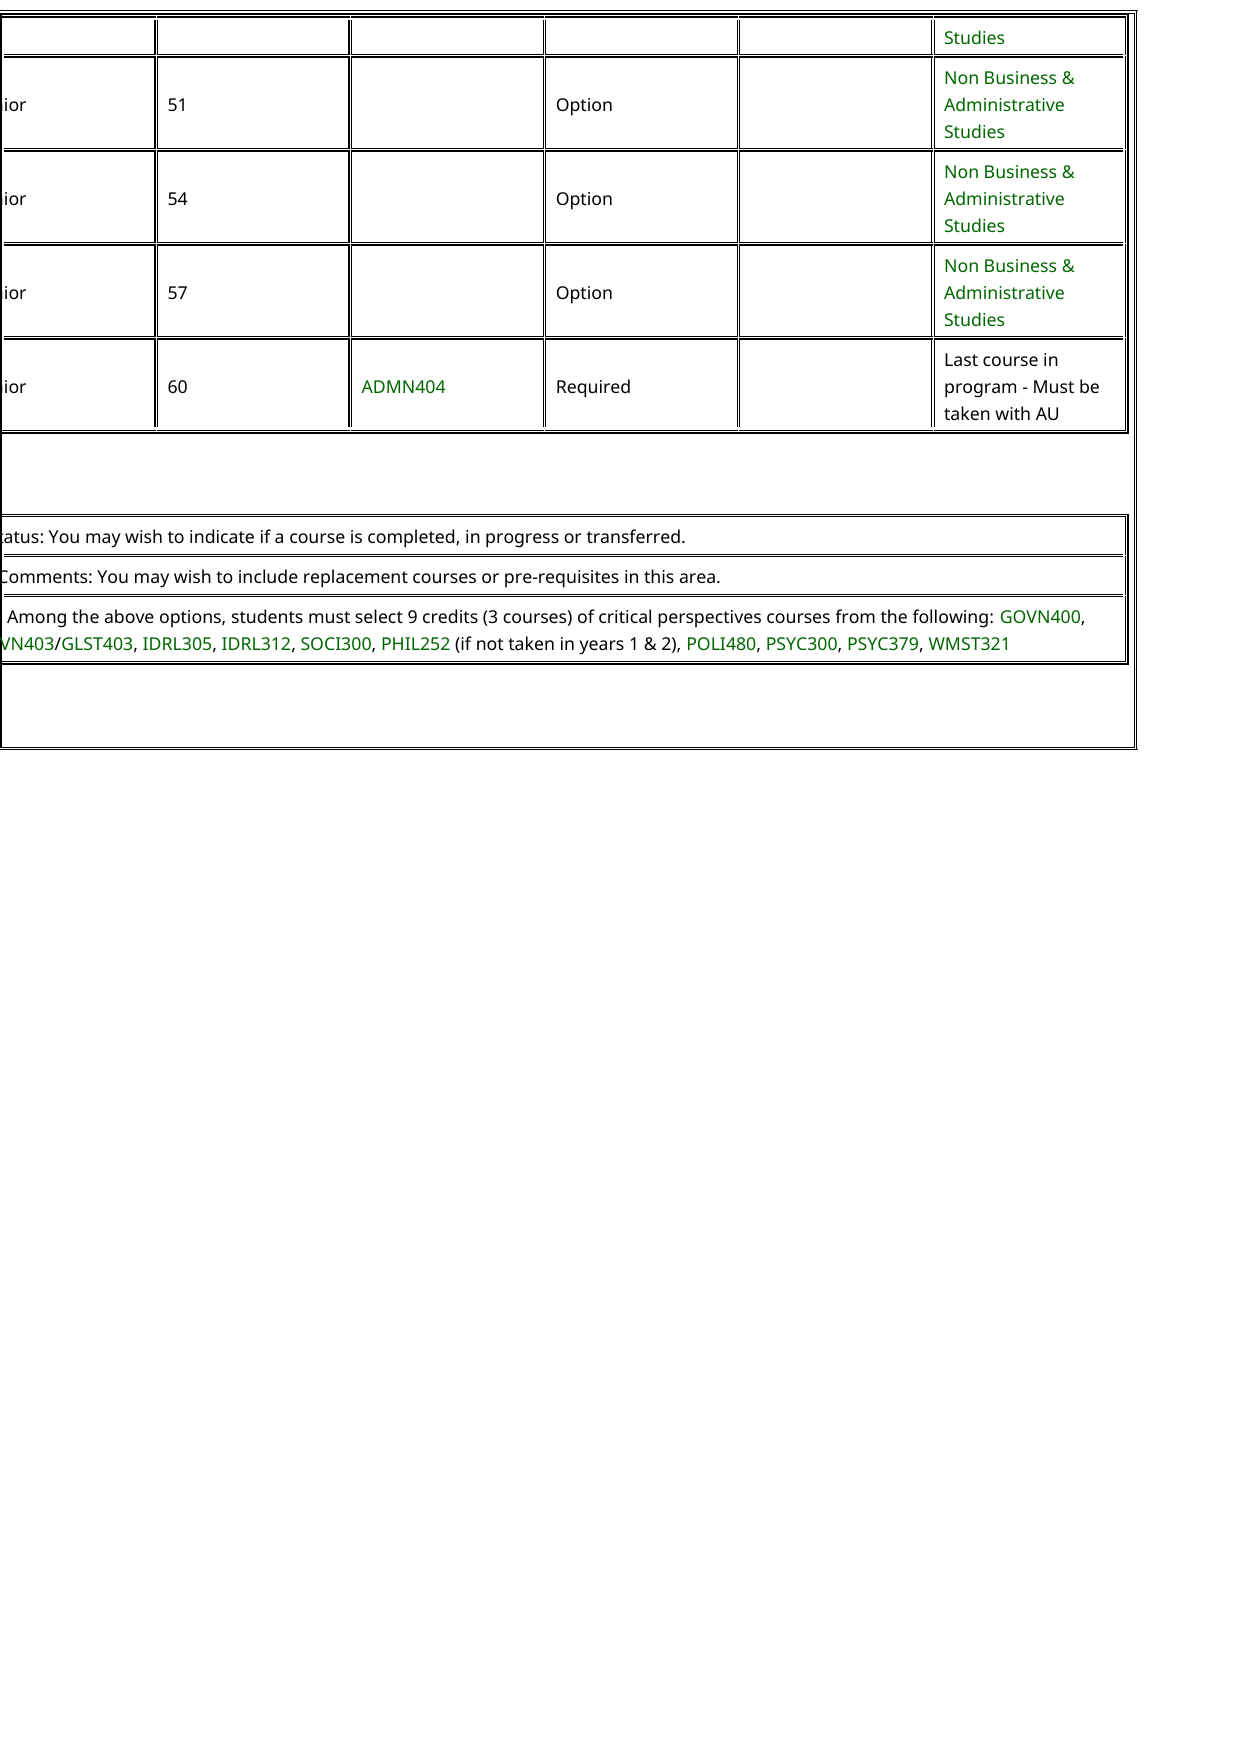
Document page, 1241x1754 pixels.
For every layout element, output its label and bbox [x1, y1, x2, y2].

table_cell [2, 14, 1134, 747]
